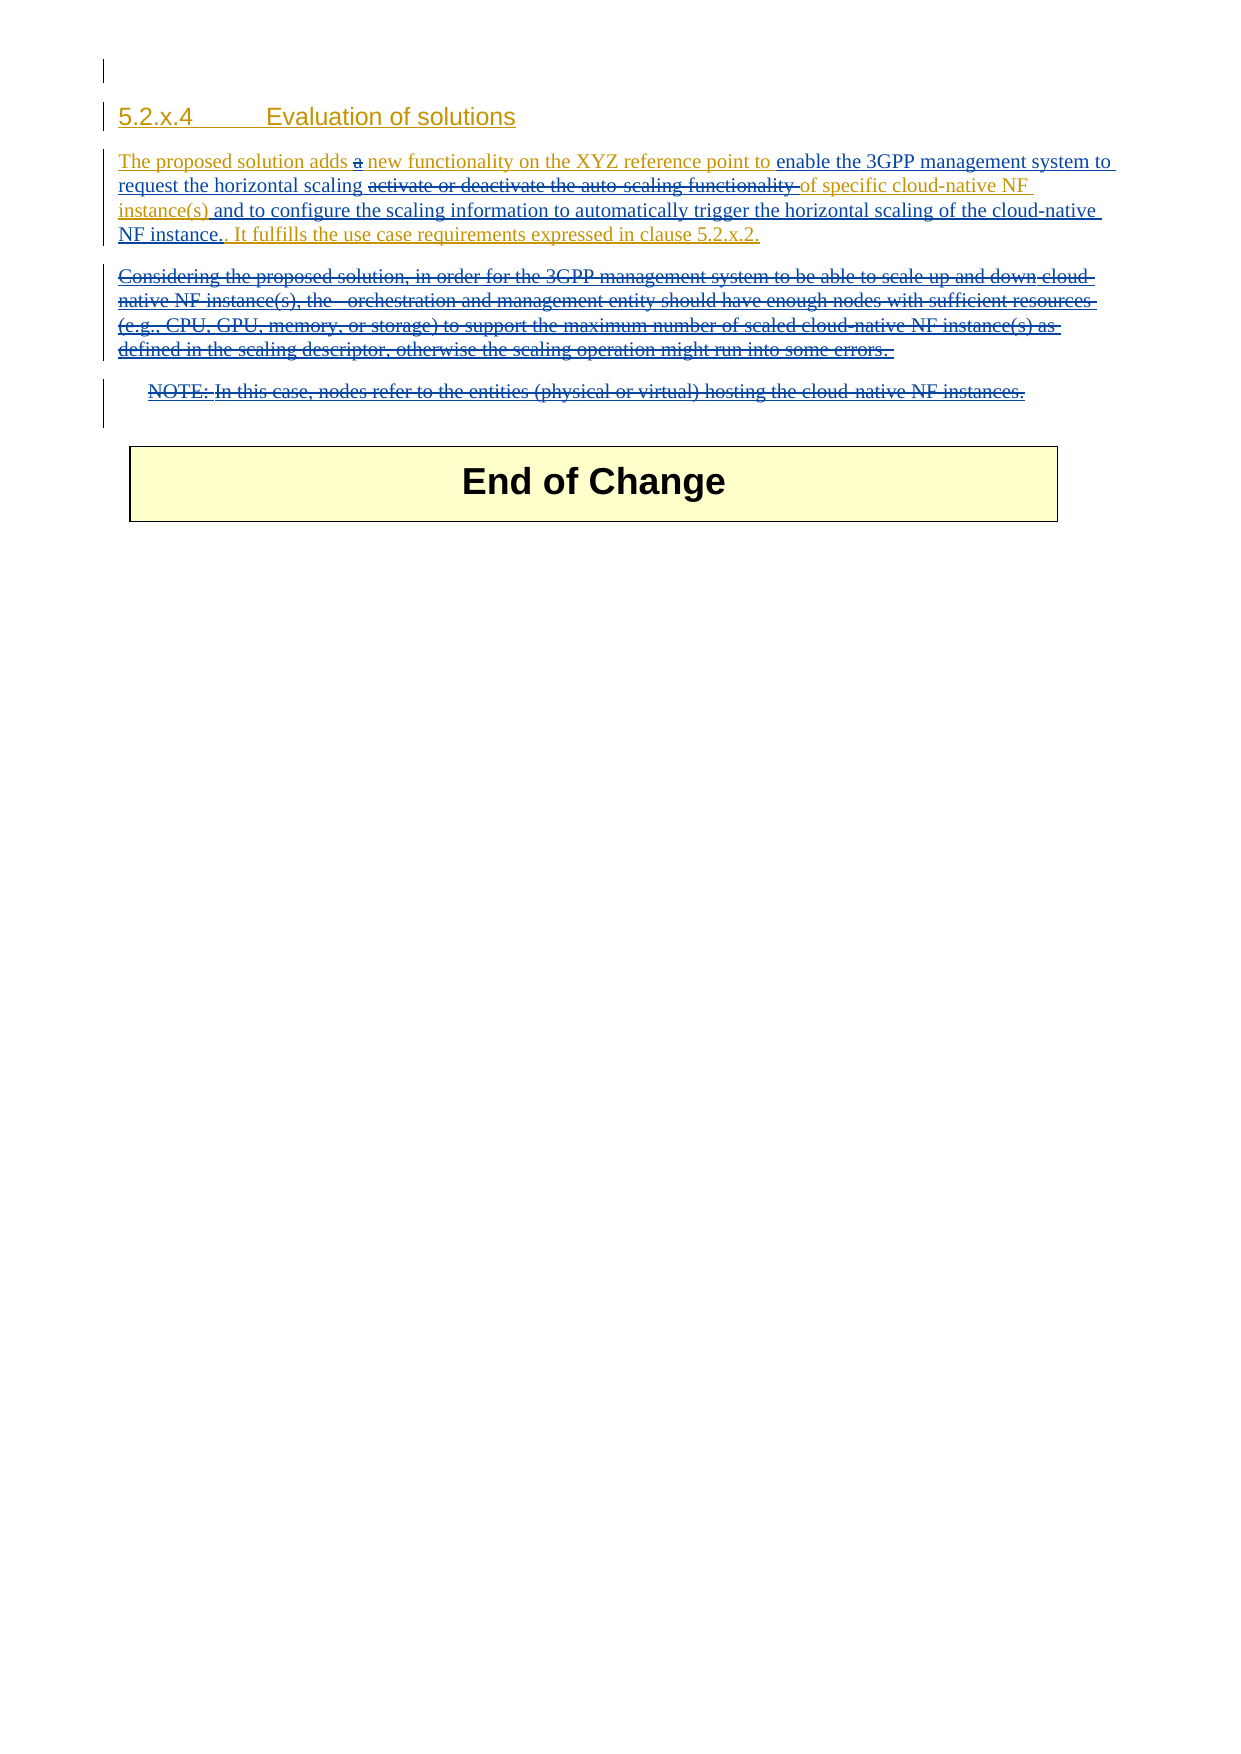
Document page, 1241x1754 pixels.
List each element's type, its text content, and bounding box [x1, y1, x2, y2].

table_header End of Change [131, 447, 1057, 521]
